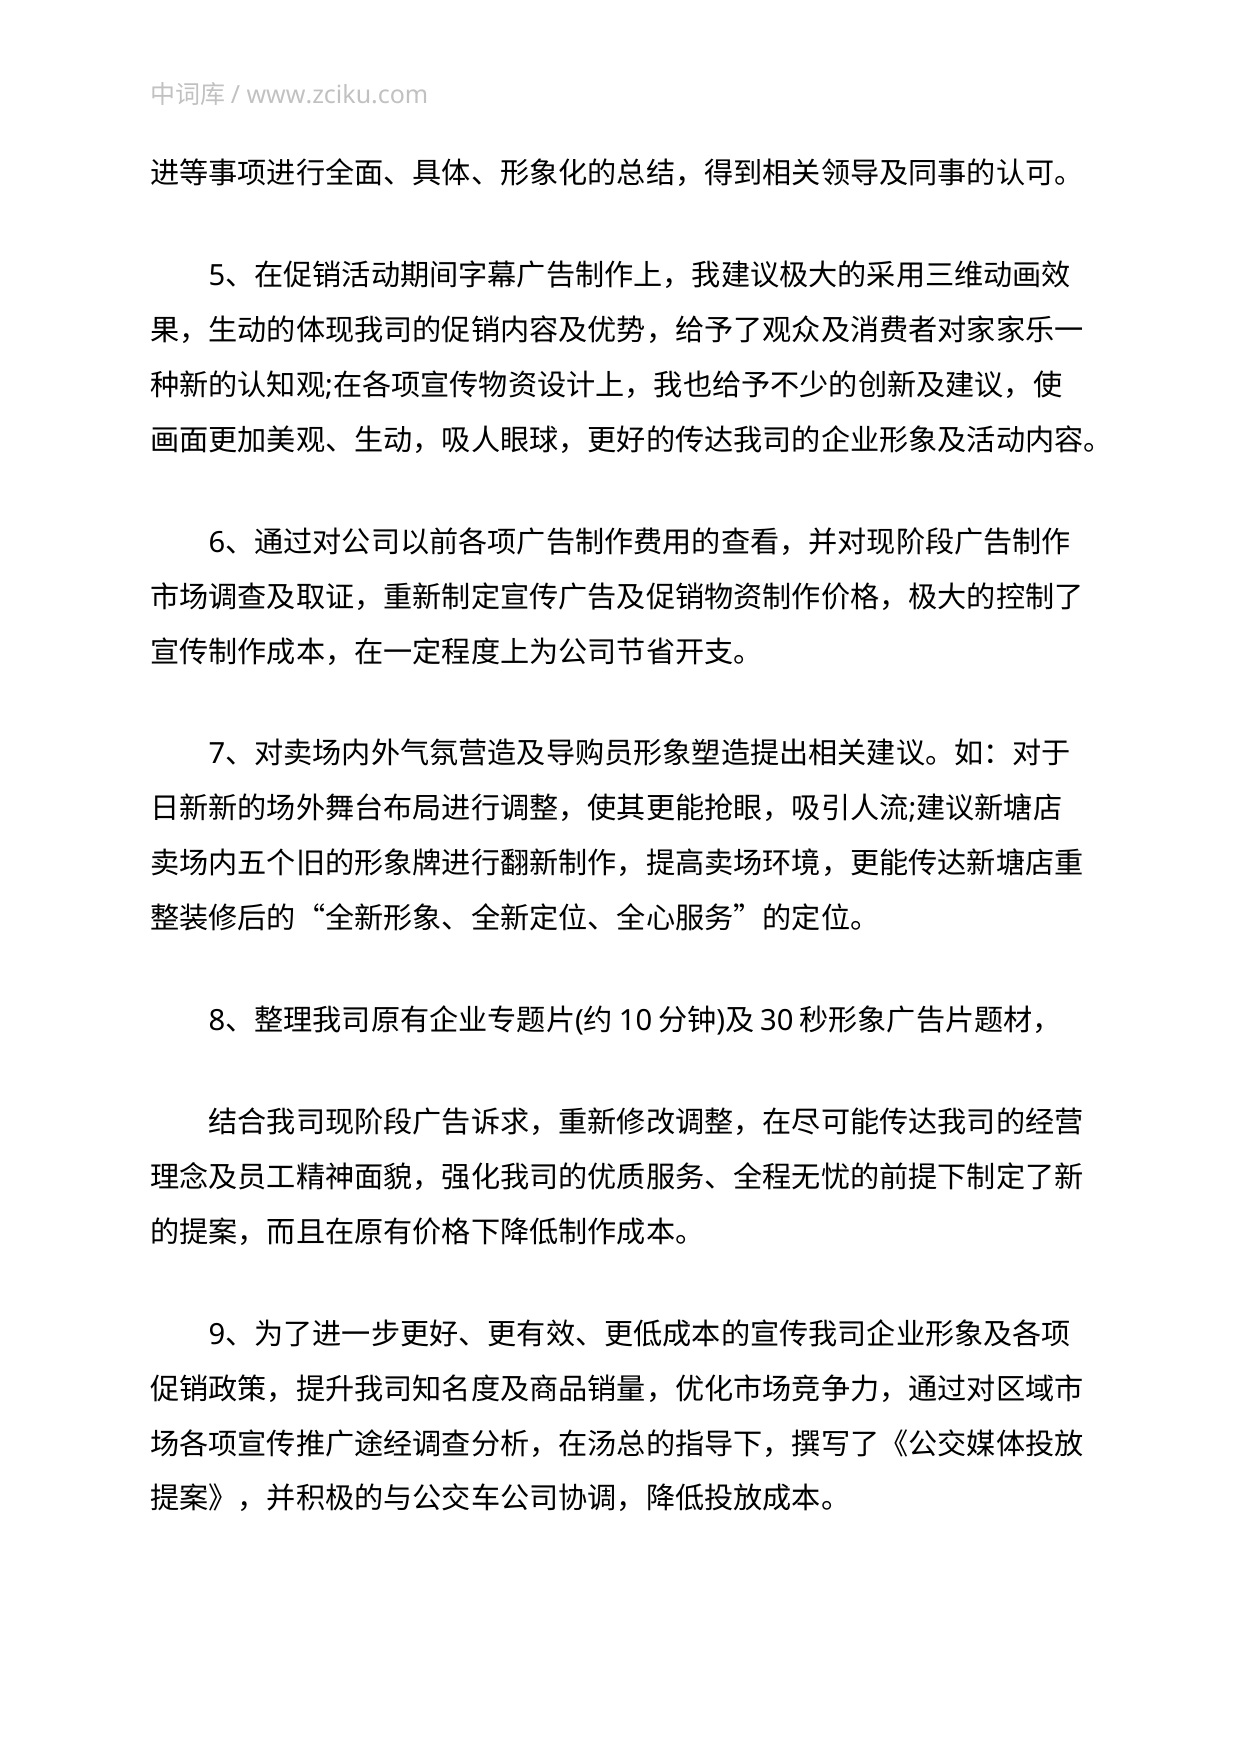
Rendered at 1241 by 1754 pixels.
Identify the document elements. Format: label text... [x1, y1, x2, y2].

text 7、对卖场内外气氛营造及导购员形象塑造提出相关建议。如：对于日新新的场外舞台布局进行调整，使其更能抢眼，吸引人流;建议新塘店卖场内五个旧的形象牌进行翻新制作，提高卖场环境，更能传达新塘店重整装修后的“全新形象、全新定位、全心服务”的定位。 [150, 730, 1090, 937]
text 8、整理我司原有企业专题片(约10分钟)及30秒形象广告片题材， [150, 997, 1090, 1039]
text 5、在促销活动期间字幕广告制作上，我建议极大的采用三维动画效果，生动的体现我司的促销内容及优势，给予了观众及消费者对家家乐一种新的认知观;在各项宣传物资设计上，我也给予不少的创新及建议，使画面更加美观、生动，吸人眼球，更好的传达我司的企业形象及活动内容。 [150, 252, 1090, 459]
text 结合我司现阶段广告诉求，重新修改调整，在尽可能传达我司的经营理念及员工精神面貌，强化我司的优质服务、全程无忧的前提下制定了新的提案，而且在原有价格下降低制作成本。 [150, 1099, 1090, 1251]
text 9、为了进一步更好、更有效、更低成本的宣传我司企业形象及各项促销政策，提升我司知名度及商品销量，优化市场竞争力，通过对区域市场各项宣传推广途经调查分析，在汤总的指导下，撰写了《公交媒体投放提案》，并积极的与公交车公司协调，降低投放成本。 [150, 1310, 1090, 1517]
text 6、通过对公司以前各项广告制作费用的查看，并对现阶段广告制作市场调查及取证，重新制定宣传广告及促销物资制作价格，极大的控制了宣传制作成本，在一定程度上为公司节省开支。 [150, 518, 1090, 671]
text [150, 150, 1090, 192]
